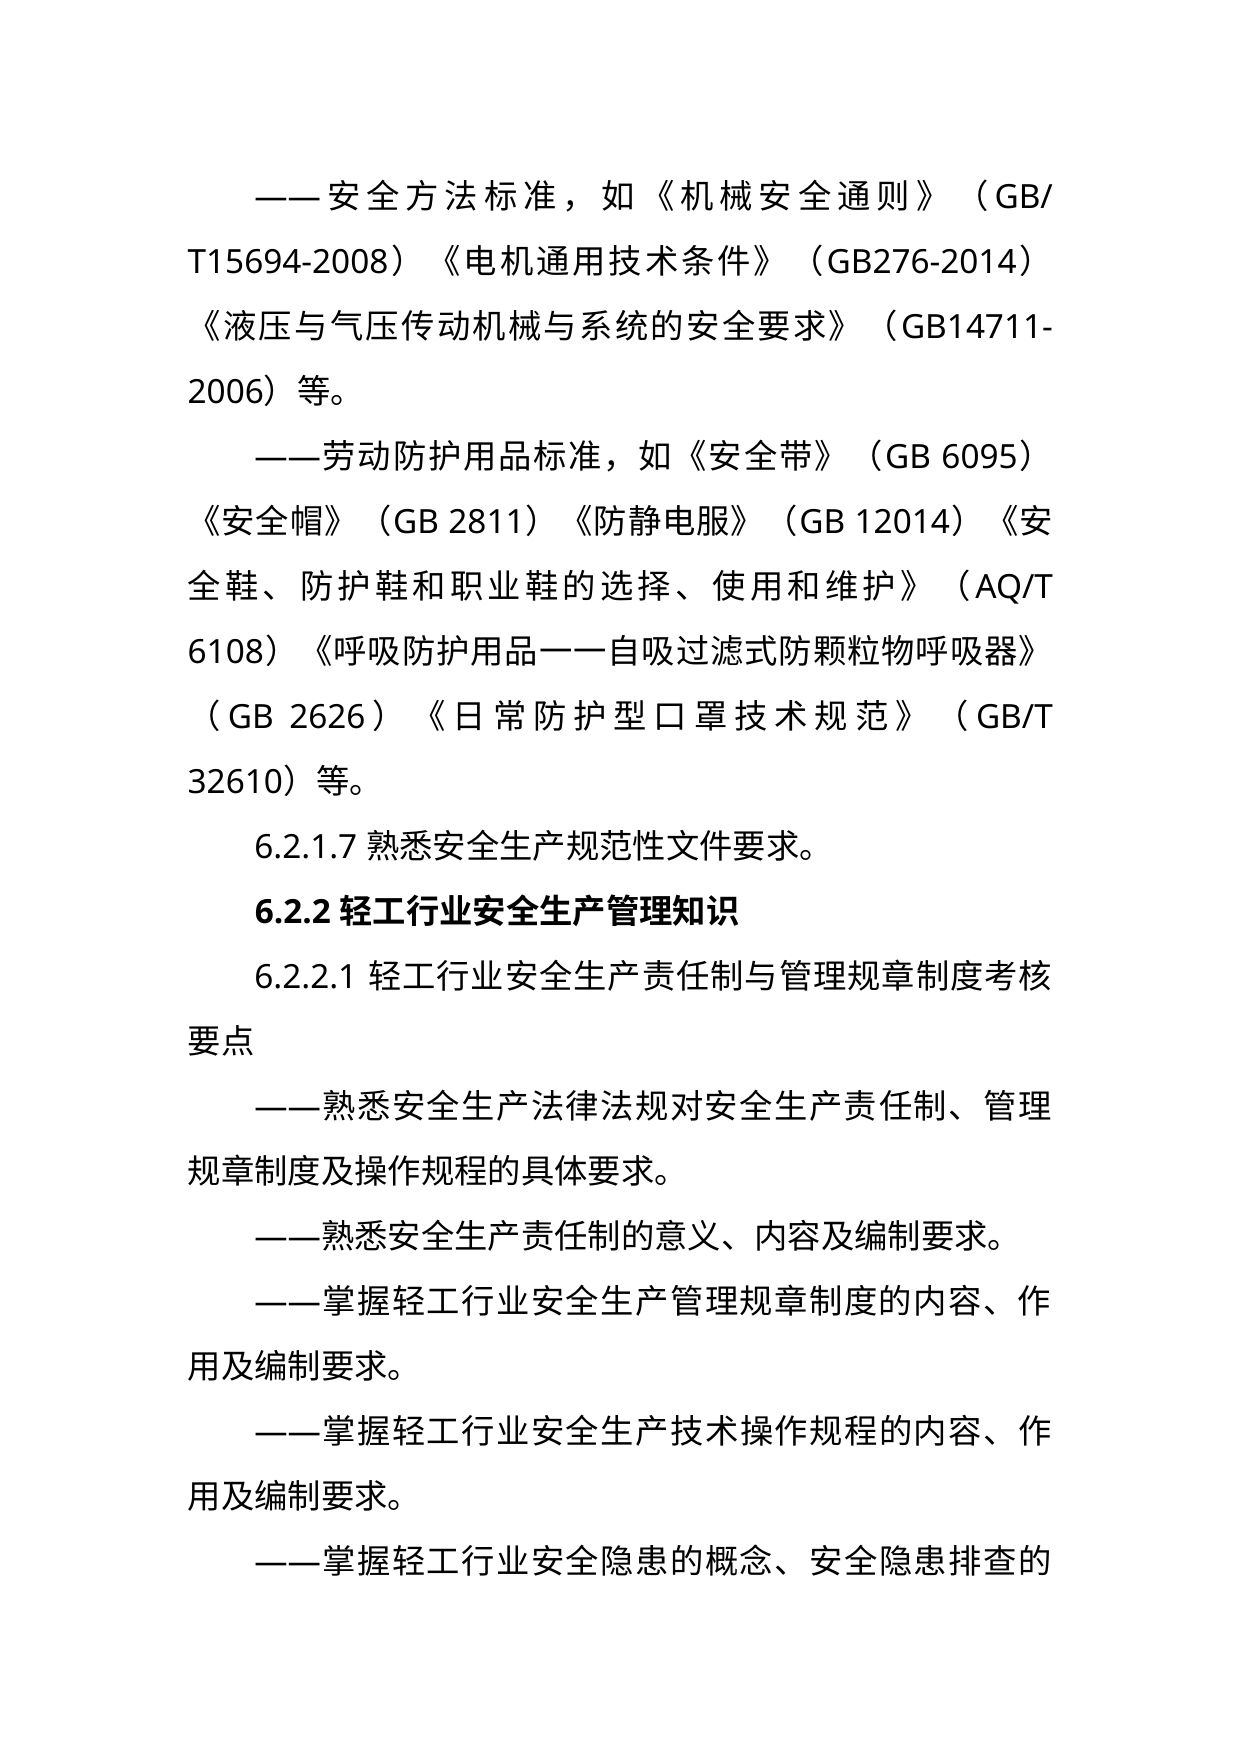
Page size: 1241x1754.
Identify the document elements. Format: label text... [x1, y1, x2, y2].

text 6.2.2.1 轻工行业安全生产责任制与管理规章制度考核要点 [187, 942, 1053, 1072]
text ——掌握轻工行业安全生产管理规章制度的内容、作用及编制要求。 [187, 1267, 1053, 1397]
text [187, 1527, 1053, 1592]
text ——劳动防护用品标准，如《安全带》（GB 6095）《安全帽》（GB 2811）《防静电服》（GB 12014）《安全鞋、防护鞋和职业鞋的选择、使用和维护》（AQ/T 6108）《呼吸防护用品一一自吸过滤式防颗粒物呼吸器》（GB 2626）《日常防护型口罩技术规范》（GB/T 32610）等。 [187, 422, 1053, 812]
text 6.2.2 轻工行业安全生产管理知识 [187, 877, 1053, 942]
text 6.2.1.7 熟悉安全生产规范性文件要求。 [187, 812, 1053, 877]
text ——安全方法标准，如《机械安全通则》（GB/T15694-2008）《电机通用技术条件》（GB276-2014）《液压与气压传动机械与系统的安全要求》（GB14711-2006）等。 [187, 162, 1053, 422]
text ——熟悉安全生产责任制的意义、内容及编制要求。 [187, 1202, 1053, 1267]
text ——掌握轻工行业安全生产技术操作规程的内容、作用及编制要求。 [187, 1397, 1053, 1527]
text ——熟悉安全生产法律法规对安全生产责任制、管理规章制度及操作规程的具体要求。 [187, 1072, 1053, 1202]
